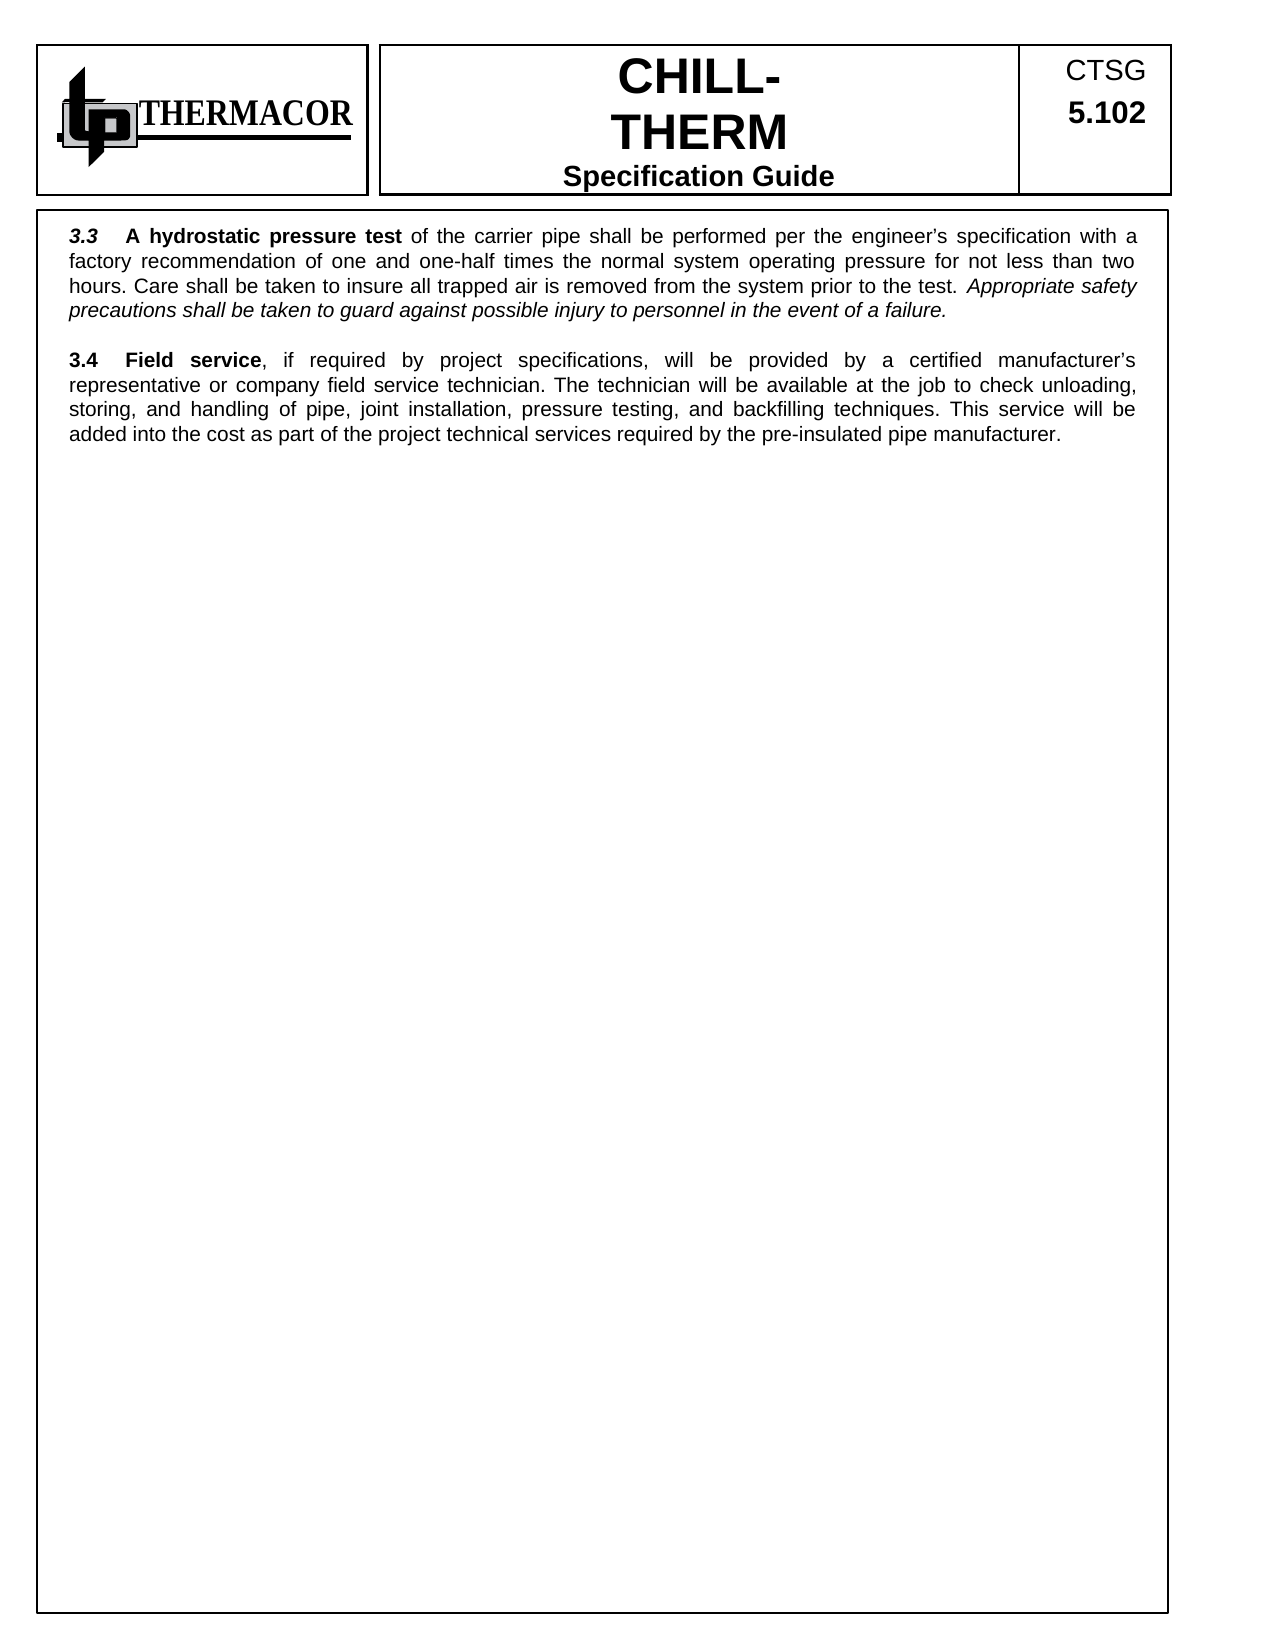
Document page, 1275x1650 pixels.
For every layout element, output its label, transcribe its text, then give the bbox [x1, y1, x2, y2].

picture [104, 117, 117, 133]
list A hydrostatic pressure test of the carrier pipe shall be performed per the engineer’s specification with a factory recommendation of one and one-half times the normal system operating pressure for not less than two hours. Care shall be taken to insure all trapped air is removed from the system prior to the test. Appropriate safety precautions shall be taken to guard against possible injury to personnel in the event of a failure. [69, 224, 1137, 322]
list Field service, if required by project specifications, will be provided by a certified manufacturer’s representative or company field service technician. The technician will be available at the job to check unloading, storing, and handling of pipe, joint installation, pressure testing, and backfilling techniques. This service will be added into the cost as part of the project technical services required by the pre-insulated pipe manufacturer. [69, 348, 1137, 446]
